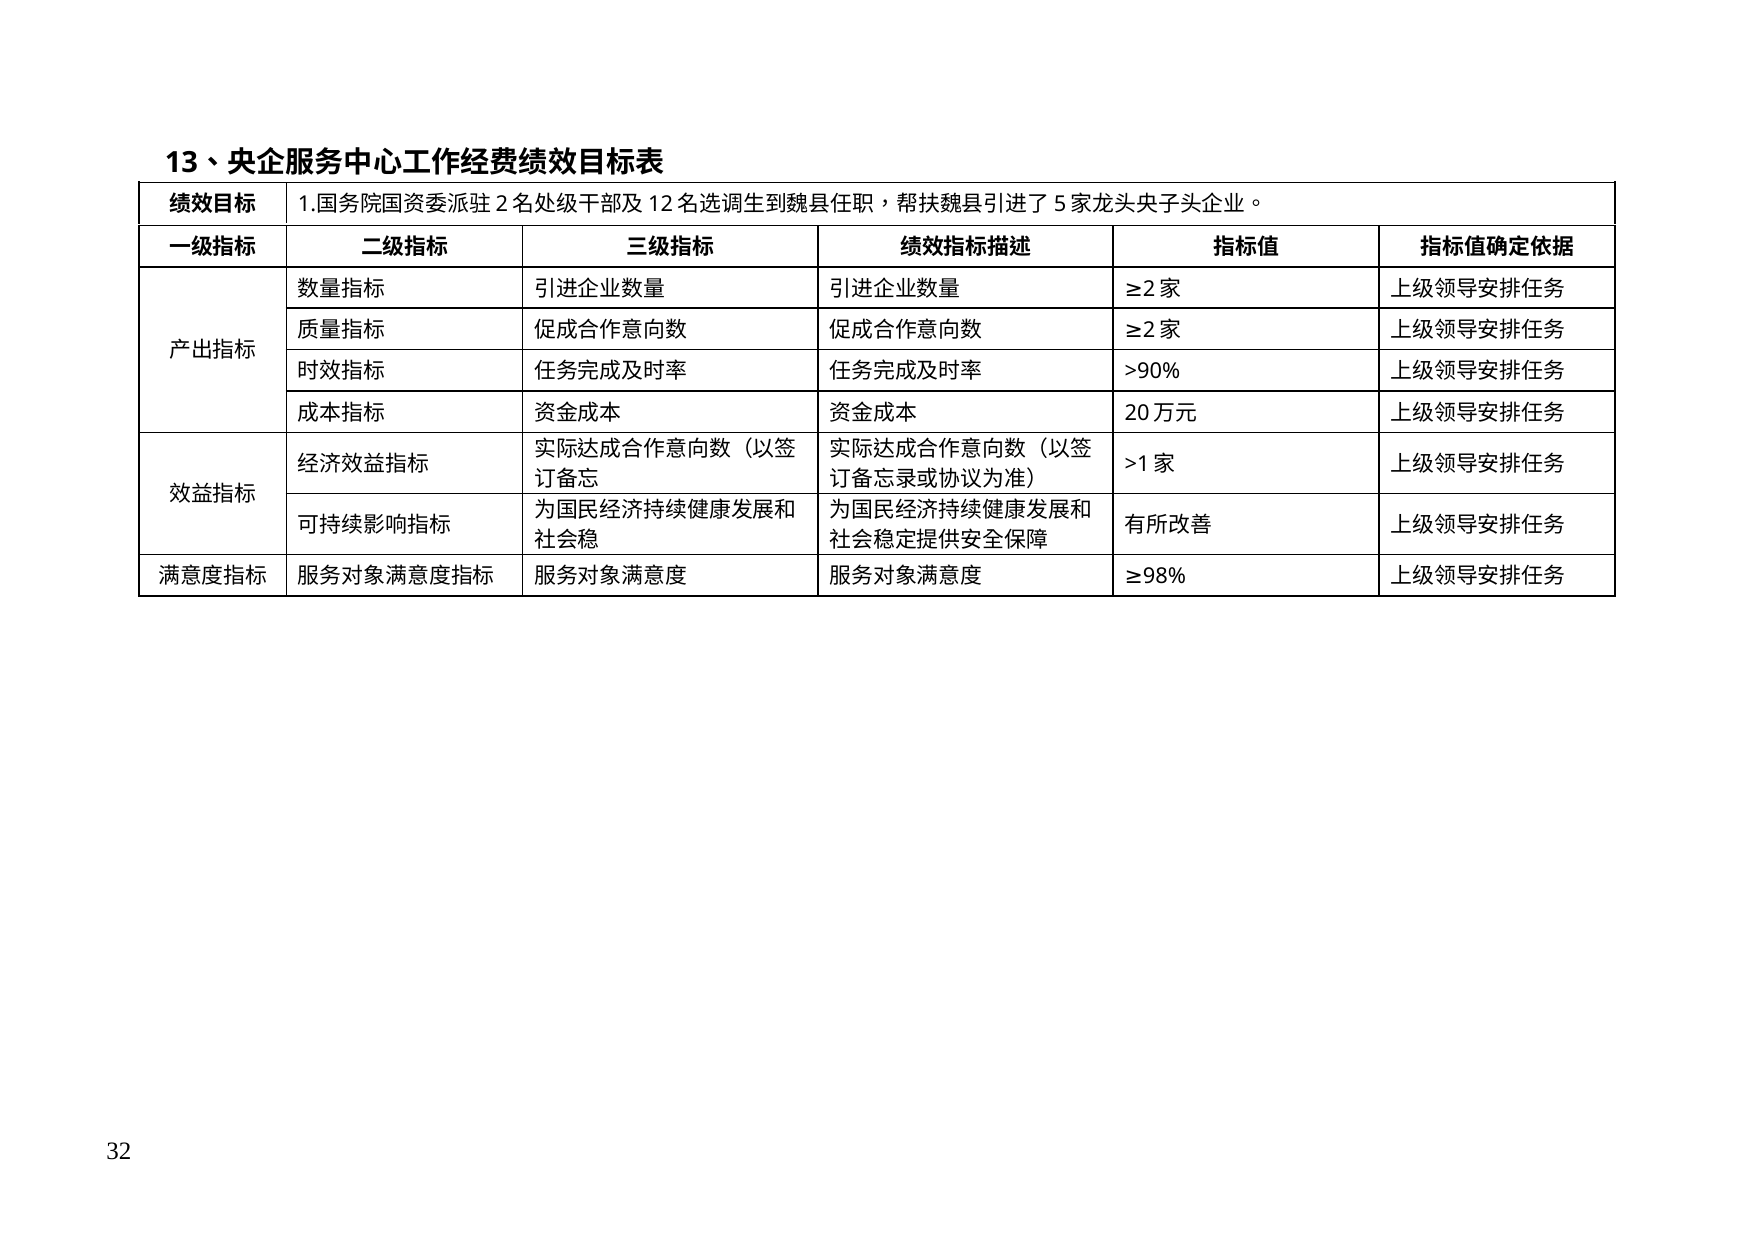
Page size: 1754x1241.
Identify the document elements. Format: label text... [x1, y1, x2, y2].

table_cell 成本指标 [287, 392, 522, 431]
table_cell 上级领导安排任务 [1380, 350, 1614, 390]
table_cell 资金成本 [819, 392, 1112, 431]
table_cell 任务完成及时率 [523, 350, 817, 390]
table_cell 任务完成及时率 [819, 350, 1112, 390]
table_cell 数量指标 [287, 268, 522, 307]
table_cell ≥2家 [1114, 268, 1378, 307]
table_cell ≥98% [1114, 555, 1378, 595]
table_header 指标值 [1114, 226, 1378, 266]
table_cell 上级领导安排任务 [1380, 309, 1614, 349]
table_cell 上级领导安排任务 [1380, 494, 1614, 554]
table_header 绩效指标描述 [819, 226, 1112, 266]
table_cell >90% [1114, 350, 1378, 390]
table_header 绩效目标 [140, 183, 286, 223]
table_cell 服务对象满意度指标 [287, 555, 522, 595]
text 13、央企服务中心工作经费绩效目标表 [106, 142, 1648, 181]
table_cell 上级领导安排任务 [1380, 555, 1614, 595]
table_cell 促成合作意向数 [523, 309, 817, 349]
table_cell 质量指标 [287, 309, 522, 349]
table_header 二级指标 [287, 226, 522, 266]
table_cell >1家 [1114, 433, 1378, 492]
table_cell ≥2家 [1114, 309, 1378, 349]
table_cell 引进企业数量 [819, 268, 1112, 307]
table_cell 有所改善 [1114, 494, 1378, 554]
table_cell 为国民经济持续健康发展和社会稳定提供安全保障 [819, 494, 1112, 554]
table_cell 上级领导安排任务 [1380, 268, 1614, 307]
table_header 1.国务院国资委派驻2名处级干部及12名选调生到魏县任职，帮扶魏县引进了5家龙头央子头企业。 [287, 183, 1614, 223]
table_cell 上级领导安排任务 [1380, 392, 1614, 431]
table_cell 满意度指标 [140, 555, 286, 595]
table_cell 产出指标 [140, 268, 286, 431]
table_cell 20万元 [1114, 392, 1378, 431]
table_cell 上级领导安排任务 [1380, 433, 1614, 492]
table_header 指标值确定依据 [1380, 226, 1614, 266]
table_cell 资金成本 [523, 392, 817, 431]
table_cell 实际达成合作意向数（以签订备忘录或协议为准） [819, 433, 1112, 492]
table_cell 效益指标 [140, 433, 286, 554]
table_cell 为国民经济持续健康发展和社会稳 [523, 494, 817, 554]
table_cell 时效指标 [287, 350, 522, 390]
table_header 三级指标 [523, 226, 817, 266]
table_cell 服务对象满意度 [819, 555, 1112, 595]
table_cell 促成合作意向数 [819, 309, 1112, 349]
table_cell 引进企业数量 [523, 268, 817, 307]
table_cell 可持续影响指标 [287, 494, 522, 554]
table_cell 服务对象满意度 [523, 555, 817, 595]
table_cell 实际达成合作意向数（以签订备忘 [523, 433, 817, 492]
table_cell 经济效益指标 [287, 433, 522, 492]
table_header 一级指标 [140, 226, 286, 266]
